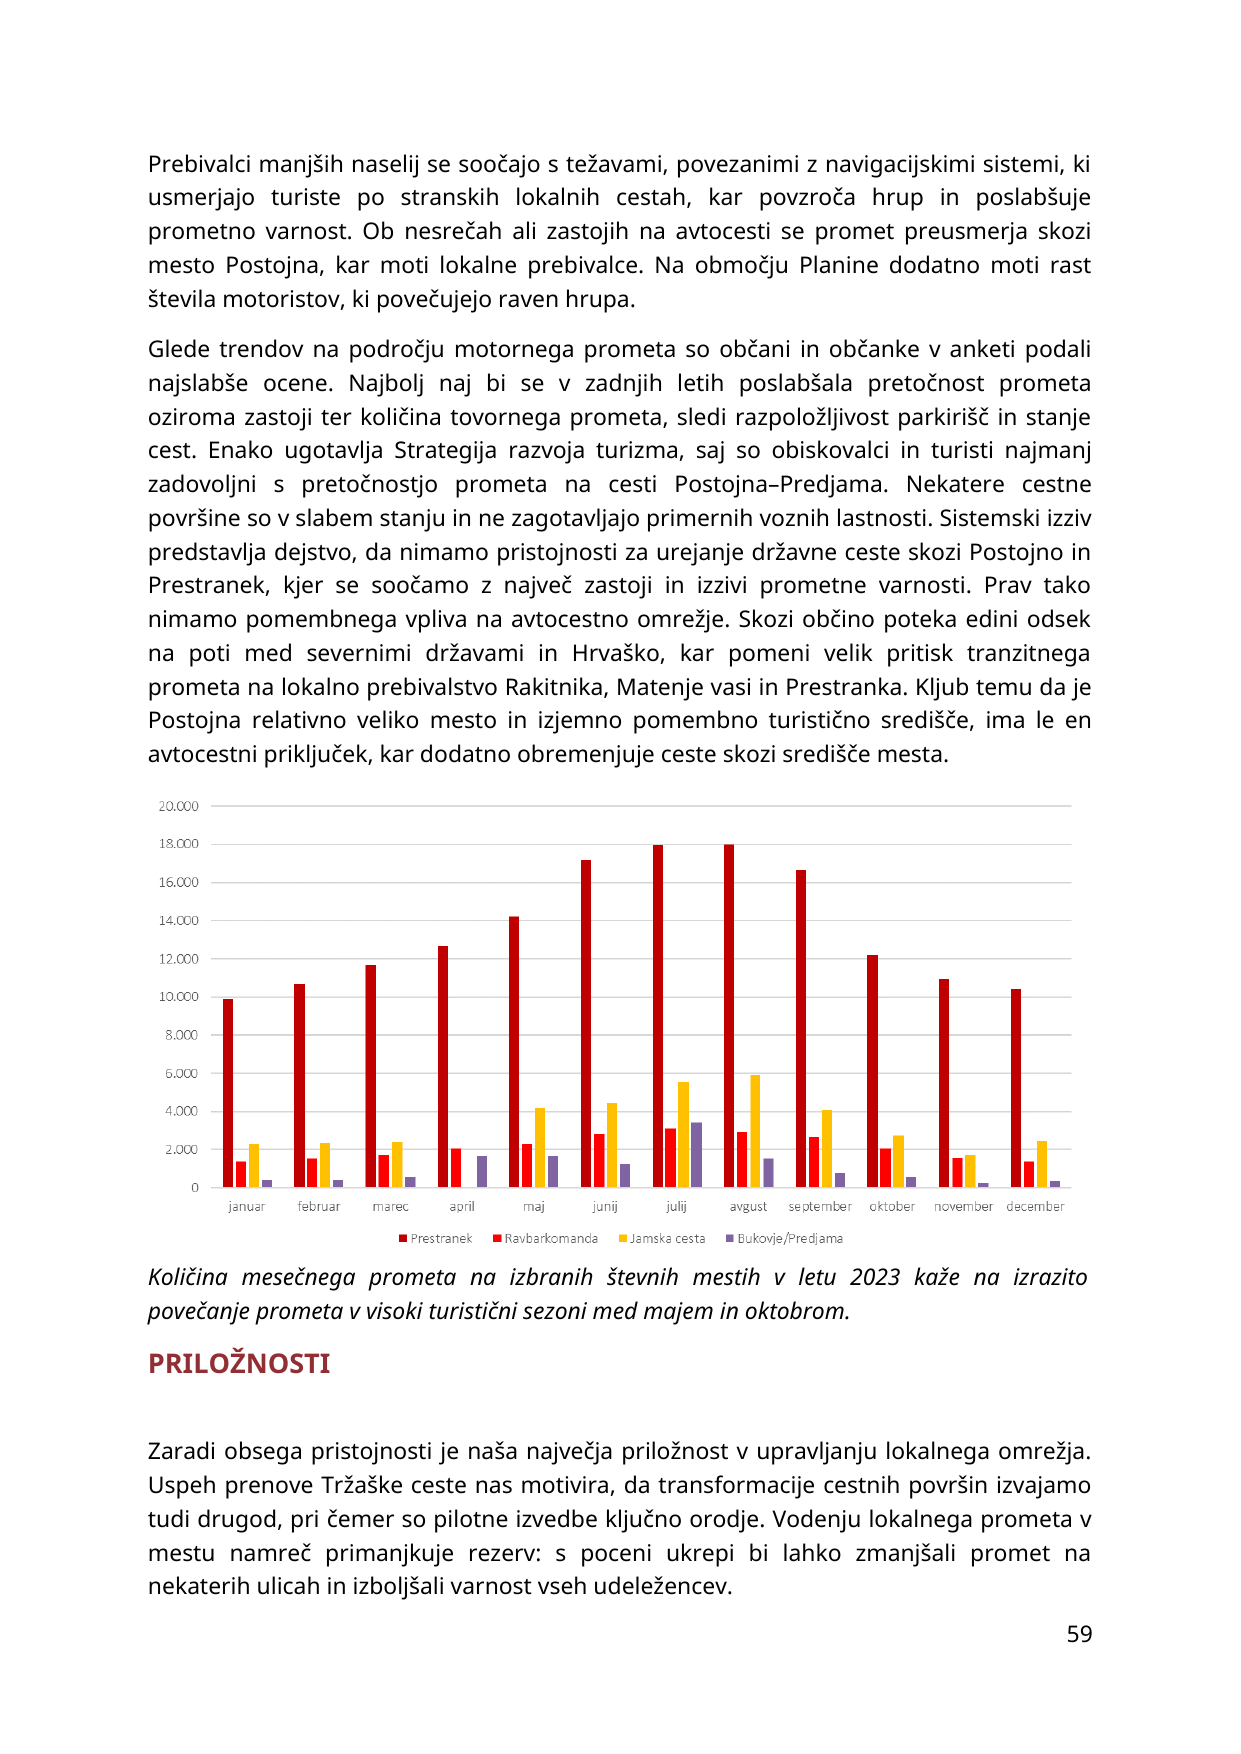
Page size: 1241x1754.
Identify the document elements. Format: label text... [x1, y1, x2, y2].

text Zaradi obsega pristojnosti je naša največja priložnost v upravljanju lokalnega omrežja. Uspeh prenove Tržaške ceste nas motivira, da transformacije cestnih površin izvajamo tudi drugod, pri čemer so pilotne izvedbe ključno orodje. Vodenju lokalnega prometa v mestu namreč primanjkuje rezerv: s poceni ukrepi bi lahko zmanjšali promet na nekaterih ulicah in izboljšali varnost vseh udeležencev. [148, 1435, 1093, 1601]
text Količina mesečnega prometa na izbranih števnih mestih v letu 2023 kaže na izrazito povečanje prometa v visoki turistični sezoni med majem in oktobrom. [148, 1261, 1093, 1326]
subtitle PRILOŽNOSTI [148, 1345, 1093, 1382]
text Glede trendov na področju motornega prometa so občani in občanke v anketi podali najslabše ocene. Najbolj naj bi se v zadnjih letih poslabšala pretočnost prometa oziroma zastoji ter količina tovornega prometa, sledi razpoložljivost parkirišč in stanje cest. Enako ugotavlja Strategija razvoja turizma, saj so obiskovalci in turisti najmanj zadovoljni s pretočnostjo prometa na cesti Postojna–Predjama. Nekatere cestne površine so v slabem stanju in ne zagotavljajo primernih voznih lastnosti. Sistemski izziv predstavlja dejstvo, da nimamo pristojnosti za urejanje državne ceste skozi Postojno in Prestranek, kjer se soočamo z največ zastoji in izzivi prometne varnosti. Prav tako nimamo pomembnega vpliva na avtocestno omrežje. Skozi občino poteka edini odsek na poti med severnimi državami in Hrvaško, kar pomeni velik pritisk tranzitnega prometa na lokalno prebivalstvo Rakitnika, Matenje vasi in Prestranka. Kljub temu da je Postojna relativno veliko mesto in izjemno pomembno turistično središče, ima le en avtocestni priključek, kar dodatno obremenjuje ceste skozi središče mesta. [148, 333, 1093, 769]
text Prebivalci manjših naselij se soočajo s težavami, povezanimi z navigacijskimi sistemi, ki usmerjajo turiste po stranskih lokalnih cestah, kar povzroča hrup in poslabšuje prometno varnost. Ob nesrečah ali zastojih na avtocesti se promet preusmerja skozi mesto Postojna, kar moti lokalne prebivalce. Na območju Planine dodatno moti rast števila motoristov, ki povečujejo raven hrupa. [148, 148, 1093, 314]
picture [147, 788, 1088, 1261]
